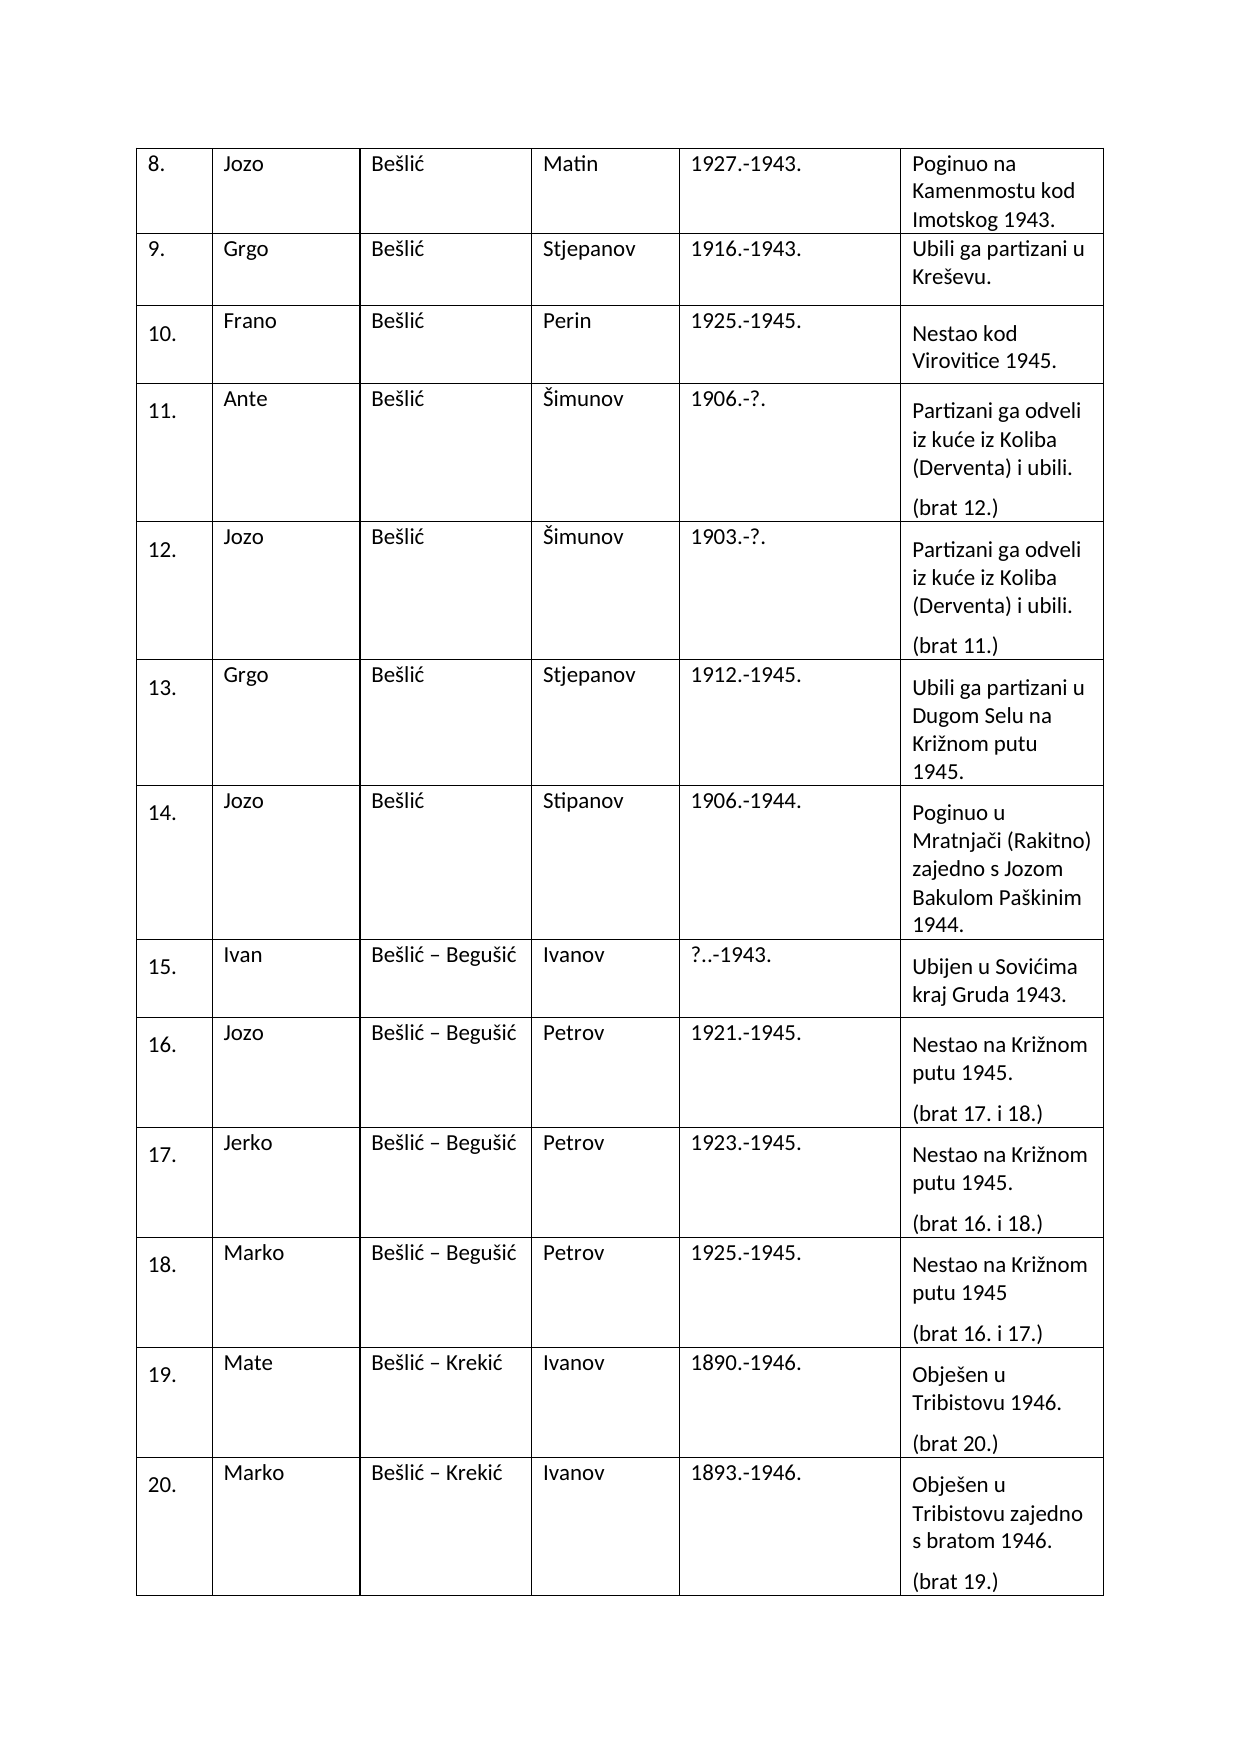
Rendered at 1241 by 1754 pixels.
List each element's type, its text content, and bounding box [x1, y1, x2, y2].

table_cell Poginuo na Kamenmostu kod Imotskog 1943. [901, 149, 1103, 233]
table_cell Frano [213, 306, 359, 383]
table_cell Partizani ga odveli iz kuće iz Koliba (Derventa) i ubili. (brat 12.) [901, 384, 1103, 521]
table_cell Ivan [213, 940, 359, 1017]
table_cell Petrov [532, 1238, 679, 1347]
table_cell 1927.-1943. [680, 149, 900, 233]
table_cell 19. [137, 1348, 212, 1457]
table_cell 20. [137, 1458, 212, 1595]
table_cell Stjepanov [532, 660, 679, 785]
table_cell Jozo [213, 786, 359, 939]
table_cell Bešlić [361, 384, 531, 521]
table_cell 15. [137, 940, 212, 1017]
table_cell 9. [137, 234, 212, 305]
table_cell Bešlić – Begušić [361, 1018, 531, 1127]
table_cell Jozo [213, 1018, 359, 1127]
table_cell Obješen u Tribistovu zajedno s bratom 1946. (brat 19.) [901, 1458, 1103, 1595]
table_cell 12. [137, 522, 212, 659]
table_cell Marko [213, 1238, 359, 1347]
table_cell Bešlić – Begušić [361, 1128, 531, 1237]
table_cell Stjepanov [532, 234, 679, 305]
table_cell Petrov [532, 1128, 679, 1237]
table_cell Bešlić [361, 306, 531, 383]
table_cell 1925.-1945. [680, 306, 900, 383]
table_cell 10. [137, 306, 212, 383]
table_cell 13. [137, 660, 212, 785]
table_cell Bešlić [361, 234, 531, 305]
table_cell 1921.-1945. [680, 1018, 900, 1127]
table_cell 11. [137, 384, 212, 521]
table_cell Ubili ga partizani u Kreševu. [901, 234, 1103, 305]
table_cell Nestao na Križnom putu 1945. (brat 16. i 18.) [901, 1128, 1103, 1237]
table_cell Poginuo u Mratnjači (Rakitno) zajedno s Jozom Bakulom Paškinim 1944. [901, 786, 1103, 939]
table_cell 8. [137, 149, 212, 233]
table_cell Ivanov [532, 1348, 679, 1457]
table_cell Perin [532, 306, 679, 383]
table_cell 1890.-1946. [680, 1348, 900, 1457]
table_cell Ivanov [532, 1458, 679, 1595]
table_cell Petrov [532, 1018, 679, 1127]
table_cell Bešlić [361, 786, 531, 939]
table_cell Marko [213, 1458, 359, 1595]
table_cell 1923.-1945. [680, 1128, 900, 1237]
table_cell ?..-1943. [680, 940, 900, 1017]
table_cell Grgo [213, 660, 359, 785]
table_cell 1903.-?. [680, 522, 900, 659]
table_cell Bešlić [361, 149, 531, 233]
table_cell Mate [213, 1348, 359, 1457]
table_cell Ante [213, 384, 359, 521]
table_cell Ivanov [532, 940, 679, 1017]
table_cell Bešlić [361, 660, 531, 785]
table_cell Bešlić – Begušić [361, 1238, 531, 1347]
table_cell 16. [137, 1018, 212, 1127]
table_cell 1906.-1944. [680, 786, 900, 939]
table_cell Jerko [213, 1128, 359, 1237]
table_cell Bešlić – Krekić [361, 1458, 531, 1595]
table_cell 1906.-?. [680, 384, 900, 521]
table_cell Ubili ga partizani u Dugom Selu na Križnom putu 1945. [901, 660, 1103, 785]
table_cell 1916.-1943. [680, 234, 900, 305]
table_cell Šimunov [532, 384, 679, 521]
table_cell Matin [532, 149, 679, 233]
table_cell Šimunov [532, 522, 679, 659]
table_cell Nestao na Križnom putu 1945. (brat 17. i 18.) [901, 1018, 1103, 1127]
table_cell Nestao kod Virovitice 1945. [901, 306, 1103, 383]
table_cell 18. [137, 1238, 212, 1347]
table_cell Bešlić [361, 522, 531, 659]
table_cell 1893.-1946. [680, 1458, 900, 1595]
table_cell Jozo [213, 149, 359, 233]
table_cell 17. [137, 1128, 212, 1237]
table_cell Ubijen u Sovićima kraj Gruda 1943. [901, 940, 1103, 1017]
table_cell Grgo [213, 234, 359, 305]
table_cell Partizani ga odveli iz kuće iz Koliba (Derventa) i ubili. (brat 11.) [901, 522, 1103, 659]
table_cell Stipanov [532, 786, 679, 939]
table_cell 14. [137, 786, 212, 939]
table_cell 1925.-1945. [680, 1238, 900, 1347]
table_cell Bešlić – Begušić [361, 940, 531, 1017]
table_cell Nestao na Križnom putu 1945 (brat 16. i 17.) [901, 1238, 1103, 1347]
table_cell Bešlić – Krekić [361, 1348, 531, 1457]
table_cell 1912.-1945. [680, 660, 900, 785]
table_cell Jozo [213, 522, 359, 659]
table_cell Obješen u Tribistovu 1946. (brat 20.) [901, 1348, 1103, 1457]
